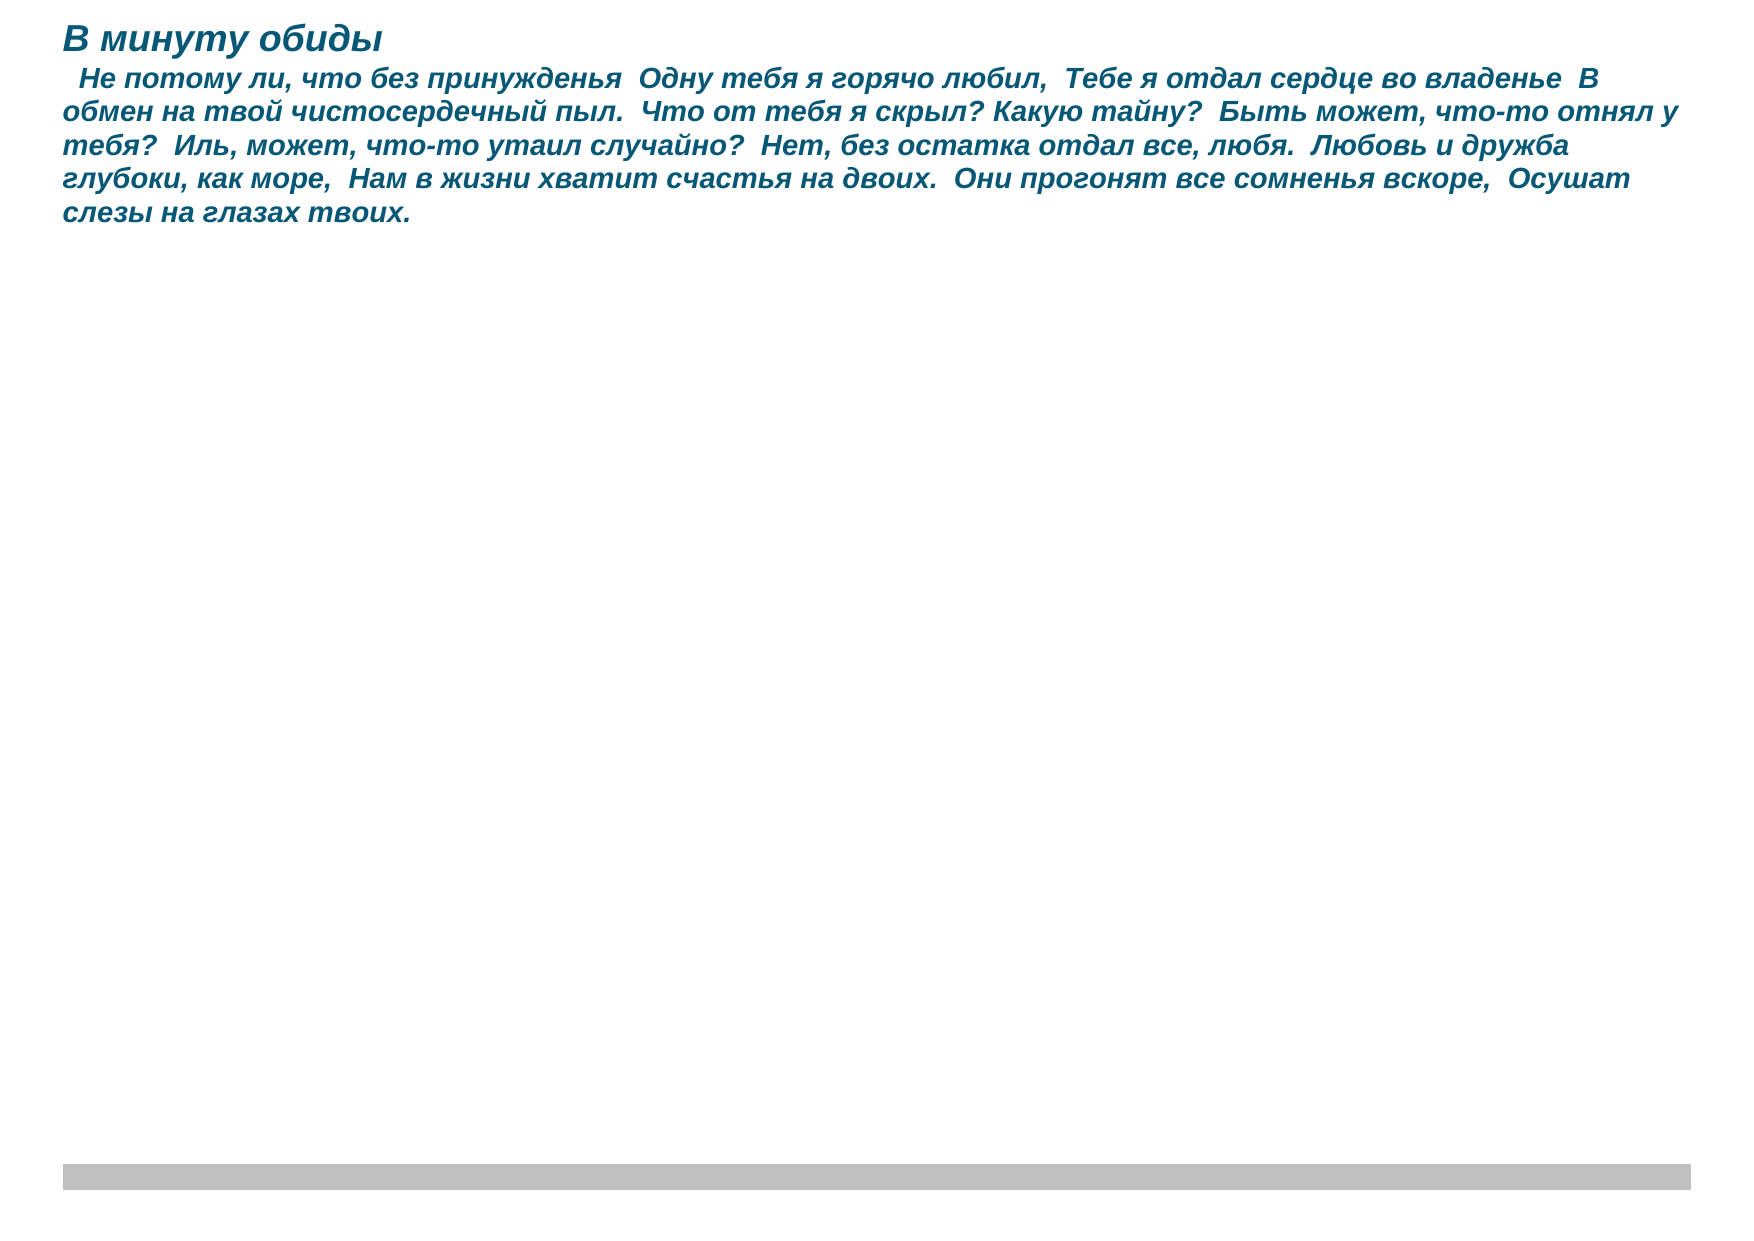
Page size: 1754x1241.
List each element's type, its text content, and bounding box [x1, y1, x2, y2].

subtitle В минуту обиды [62, 17, 1691, 60]
